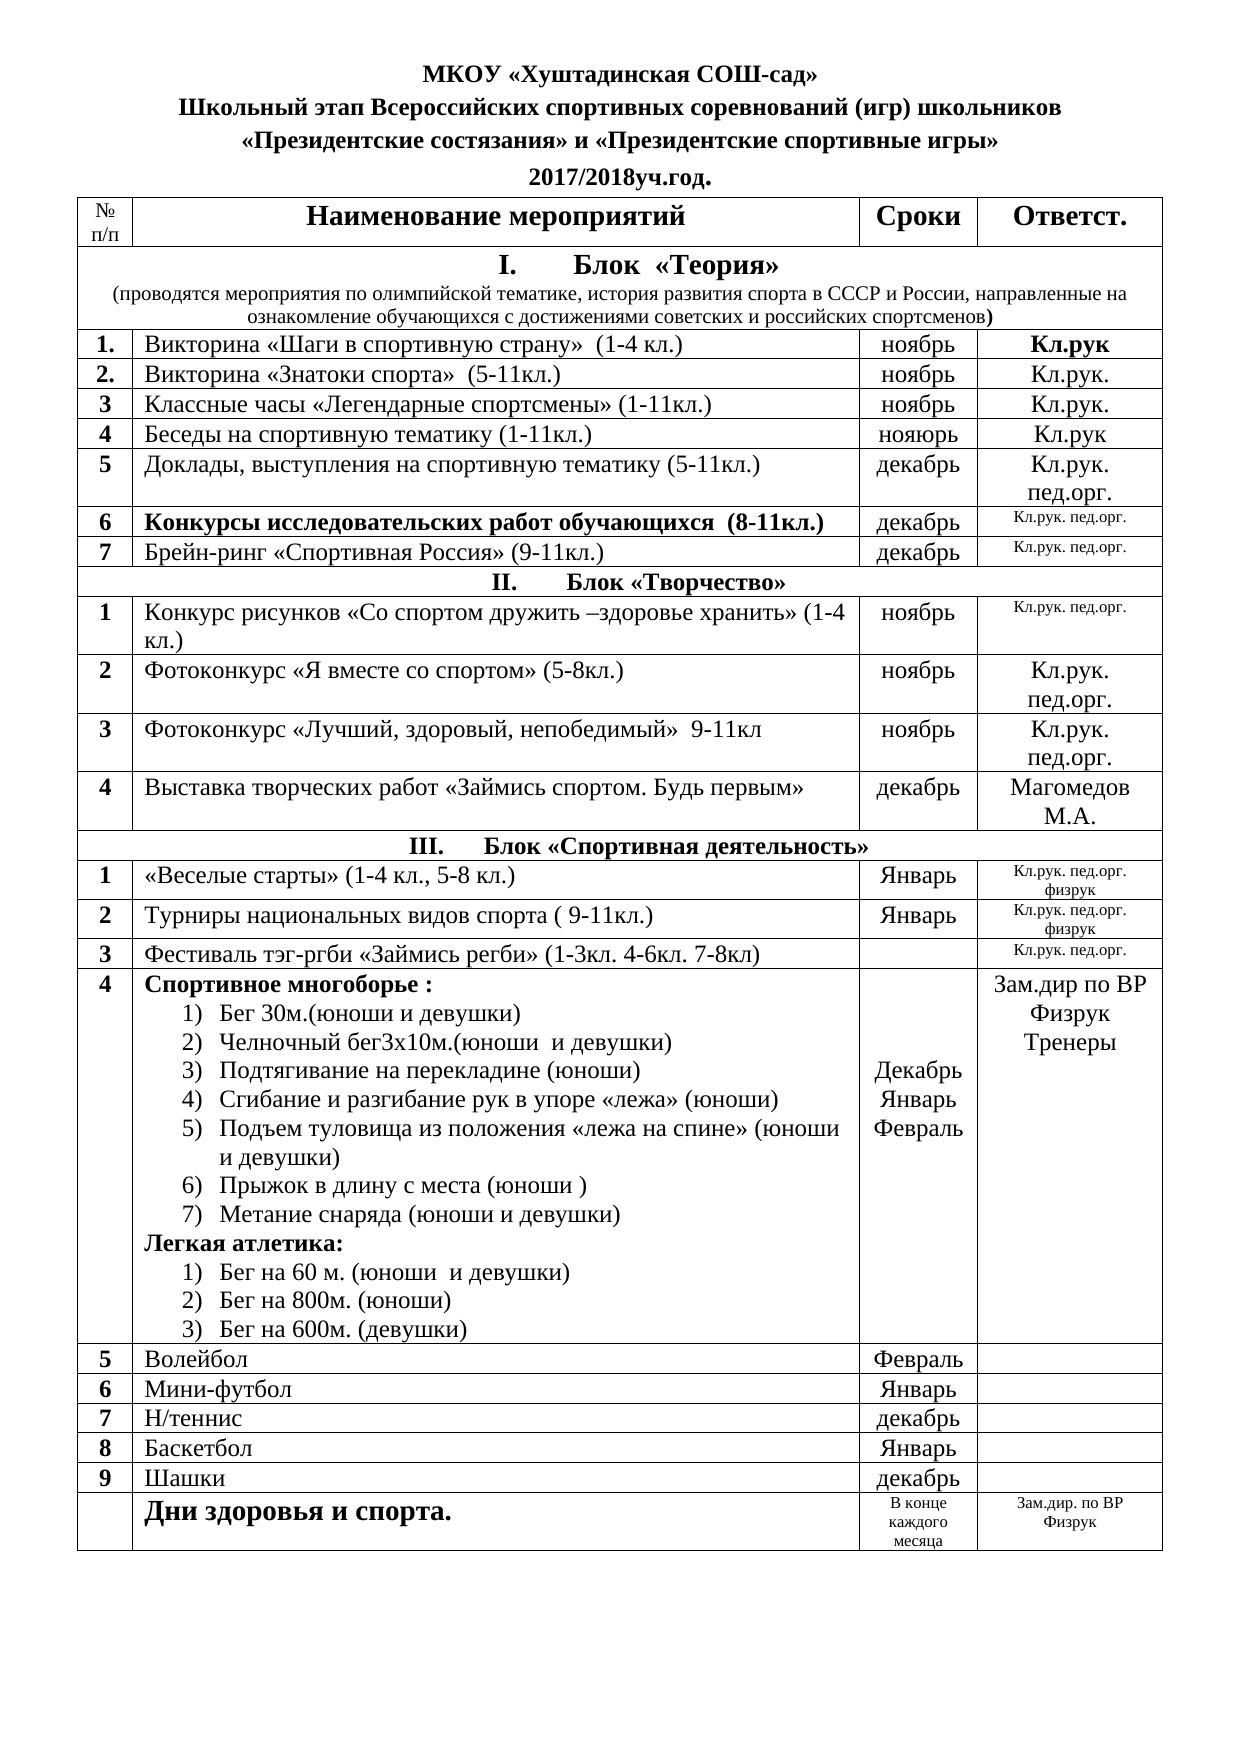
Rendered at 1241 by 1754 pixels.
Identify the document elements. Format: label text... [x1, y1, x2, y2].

table_cell Викторина «Шаги в спортивную страну» (1-4 кл.) [133, 330, 859, 358]
table_cell В конце каждого месяца [860, 1493, 977, 1550]
table_cell Викторина «Знатоки спорта» (5-11кл.) [133, 359, 859, 388]
table_cell 3 [78, 714, 132, 771]
table_cell Февраль [860, 1344, 977, 1373]
table_cell декабрь [860, 772, 977, 830]
table_cell Доклады, выступления на спортивную тематику (5-11кл.) [133, 449, 859, 506]
table_cell Конкурсы исследовательских работ обучающихся (8-11кл.) [133, 507, 859, 536]
table_cell 1 [78, 861, 132, 899]
table_cell 6 [78, 507, 132, 536]
table_cell [78, 1493, 132, 1550]
table_cell Волейбол [133, 1344, 859, 1373]
table_cell Зам.дир по ВР Физрук Тренеры [978, 969, 1162, 1343]
table_cell Кл.рук. пед.орг. [978, 537, 1162, 566]
table_cell 2 [78, 900, 132, 938]
table_cell 5 [78, 449, 132, 506]
text 2017/2018уч.год. [89, 158, 1152, 192]
table_cell ноябрь [860, 597, 977, 654]
table_cell декабрь [860, 1463, 977, 1492]
table_cell декабрь [860, 1404, 977, 1432]
table_cell [978, 1374, 1162, 1402]
table_header Сроки [860, 198, 977, 246]
table_cell 3 [78, 389, 132, 418]
table_cell Фотоконкурс «Я вместе со спортом» (5-8кл.) [133, 655, 859, 713]
table_cell ноябрь [860, 655, 977, 713]
table_cell 4 [78, 969, 132, 1343]
table_cell 2 [78, 655, 132, 713]
table_cell декабрь [860, 449, 977, 506]
table_cell Шашки [133, 1463, 859, 1492]
table_header № п/п [78, 198, 132, 246]
table_cell 9 [78, 1463, 132, 1492]
table_header Ответст. [978, 198, 1162, 246]
table_cell 1. [78, 330, 132, 358]
table_cell [978, 1404, 1162, 1432]
table_cell [978, 1344, 1162, 1373]
table_cell Кл.рук. [978, 359, 1162, 388]
table_cell ноябрь [860, 714, 977, 771]
table_cell 5 [78, 1344, 132, 1373]
table_cell Кл.рук. пед.орг. физрук [978, 861, 1162, 899]
table_cell Январь [860, 1374, 977, 1402]
table_cell Кл.рук [978, 330, 1162, 358]
table_cell 4 [78, 419, 132, 448]
table_cell Магомедов М.А. [978, 772, 1162, 830]
table_cell ноябрь [860, 359, 977, 388]
table_cell Конкурс рисунков «Со спортом дружить –здоровье хранить» (1-4 кл.) [133, 597, 859, 654]
table_cell декабрь [860, 537, 977, 566]
table_cell Дни здоровья и спорта. [133, 1493, 859, 1550]
table_cell Январь [860, 900, 977, 938]
table_cell [978, 1433, 1162, 1462]
table_cell Н/теннис [133, 1404, 859, 1432]
table_cell 7 [78, 1404, 132, 1432]
table_cell Кл.рук. пед.орг. [978, 655, 1162, 713]
table_cell 6 [78, 1374, 132, 1402]
table_cell Фестиваль тэг-ргби «Займись регби» (1-3кл. 4-6кл. 7-8кл) [133, 939, 859, 968]
table_cell 1 [78, 597, 132, 654]
table_cell Баскетбол [133, 1433, 859, 1462]
table_cell Январь [860, 1433, 977, 1462]
table_cell Турниры национальных видов спорта ( 9-11кл.) [133, 900, 859, 938]
table_cell Кл.рук. пед.орг. физрук [978, 900, 1162, 938]
table_cell ноябрь [860, 389, 977, 418]
table_cell Кл.рук [978, 419, 1162, 448]
table_cell 3 [78, 939, 132, 968]
table_cell Зам.дир. по ВР Физрук [978, 1493, 1162, 1550]
table_cell декабрь [860, 507, 977, 536]
table_cell Кл.рук. пед.орг. [978, 507, 1162, 536]
table_cell Мини-футбол [133, 1374, 859, 1402]
table_cell Кл.рук. пед.орг. [978, 597, 1162, 654]
table_cell [860, 939, 977, 968]
text МКОУ «Хуштадинская СОШ-сад» [89, 59, 1152, 88]
table_cell Фотоконкурс «Лучший, здоровый, непобедимый» 9-11кл [133, 714, 859, 771]
table_cell «Веселые старты» (1-4 кл., 5-8 кл.) [133, 861, 859, 899]
table_cell [978, 1463, 1162, 1492]
table_cell Январь [860, 861, 977, 899]
table_cell 8 [78, 1433, 132, 1462]
table_cell Кл.рук. [978, 389, 1162, 418]
table_cell Кл.рук. пед.орг. [978, 449, 1162, 506]
table_cell нояюрь [860, 419, 977, 448]
table_cell Кл.рук. пед.орг. [978, 714, 1162, 771]
table_cell Декабрь Январь Февраль [860, 969, 977, 1343]
table_cell Кл.рук. пед.орг. [978, 939, 1162, 968]
table_cell 2. [78, 359, 132, 388]
table_cell Спортивное многоборье : Бег 30м.(юноши и девушки) Челночный бег3х10м.(юноши и девушки) Подтягивание на перекладине (юноши) Сгибание и разгибание рук в упоре «лежа» (юноши) Подъем туловища из положения «лежа на спине» (юноши и девушки) Прыжок в длину с места (юноши ) Метание снаряда (юноши и девушки) Легкая атлетика: Бег на 60 м. (юноши и девушки) Бег на 800м. (юноши) Бег на 600м. (девушки) [133, 969, 859, 1343]
table_cell Беседы на спортивную тематику (1-11кл.) [133, 419, 859, 448]
table_header Наименование мероприятий [133, 198, 859, 246]
table_cell ноябрь [860, 330, 977, 358]
table_cell 4 [78, 772, 132, 830]
text Школьный этап Всероссийских спортивных соревнований (игр) школьников «Президентские состязания» и «Президентские спортивные игры» [89, 92, 1152, 154]
table_cell 7 [78, 537, 132, 566]
table_cell Блок «Творчество» [78, 567, 1162, 596]
table_cell Классные часы «Легендарные спортсмены» (1-11кл.) [133, 389, 859, 418]
table_cell Брейн-ринг «Спортивная Россия» (9-11кл.) [133, 537, 859, 566]
table_cell Блок «Спортивная деятельность» [78, 831, 1162, 859]
table_cell Блок «Теория» (проводятся мероприятия по олимпийской тематике, история развития спорта в СССР и России, направленные на ознакомление обучающихся с достижениями советских и российских спортсменов) [78, 247, 1162, 328]
table_cell Выставка творческих работ «Займись спортом. Будь первым» [133, 772, 859, 830]
